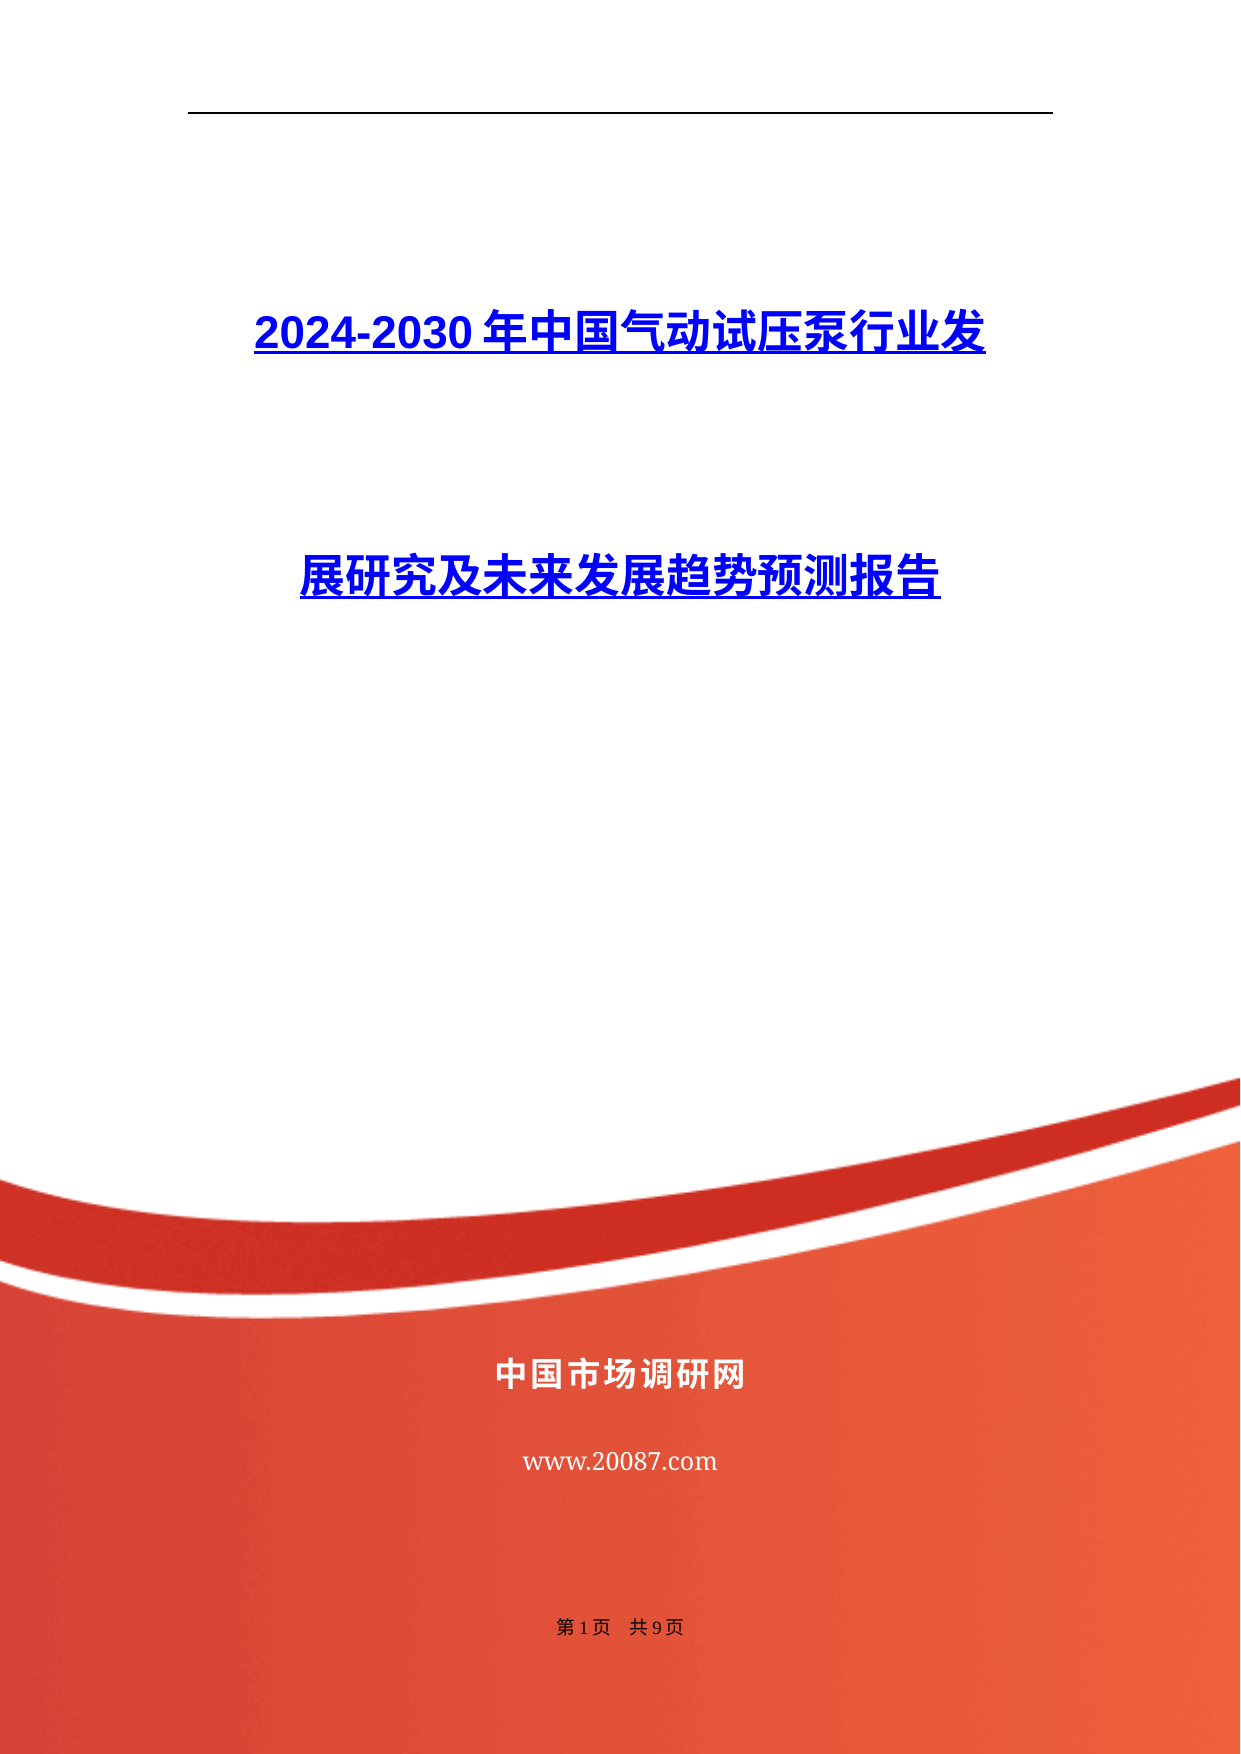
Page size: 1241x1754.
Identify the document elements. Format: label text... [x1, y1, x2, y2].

subtitle 中国市场调研网 [187, 1339, 1053, 1404]
picture [0, 1006, 1241, 1754]
table_header 2024-2030年中国气动试压泵行业发展研究及未来发展趋势预测报告 [188, 207, 1053, 773]
text www.20087.com [187, 1428, 1053, 1493]
